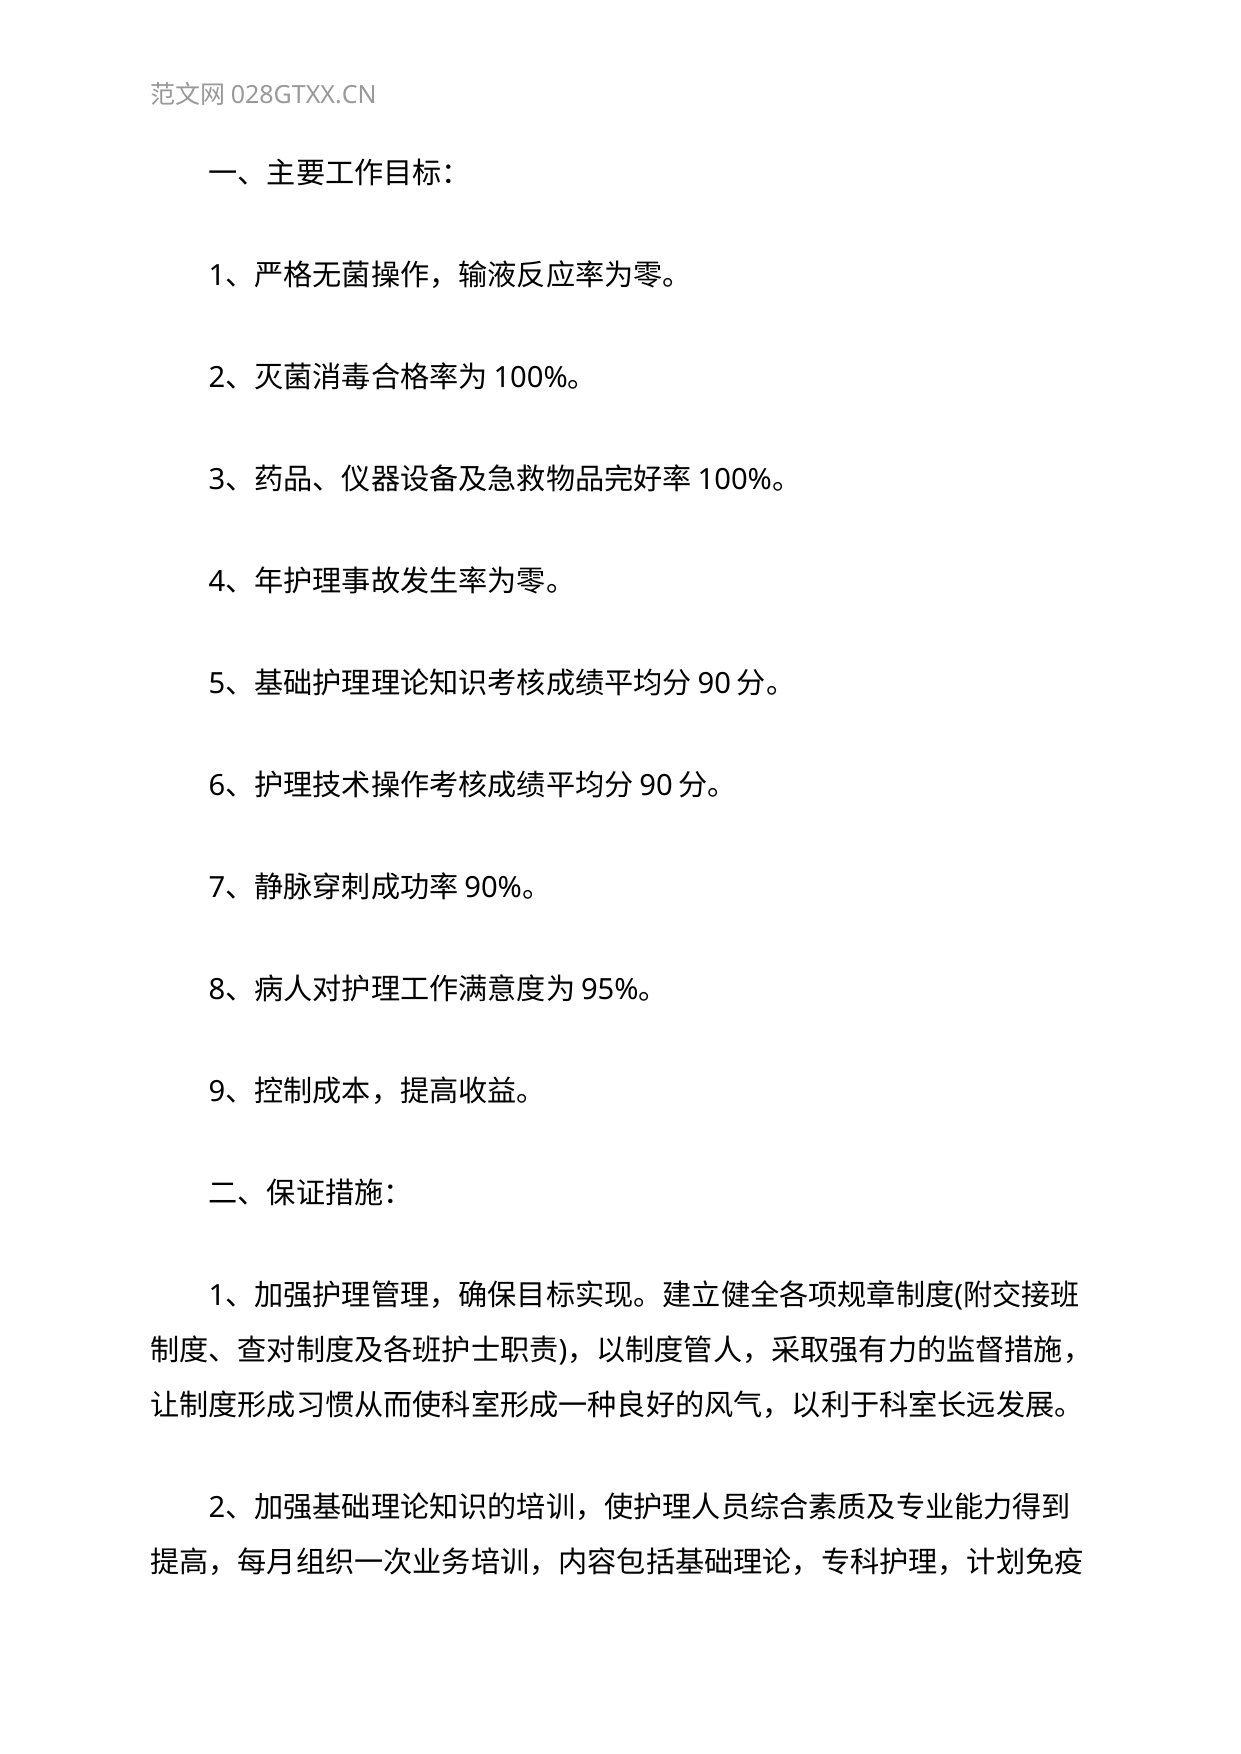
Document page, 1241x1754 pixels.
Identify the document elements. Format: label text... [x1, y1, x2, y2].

text 4、年护理事故发生率为零。 [150, 558, 1090, 600]
text 3、药品、仪器设备及急救物品完好率100%。 [150, 456, 1090, 498]
text 8、病人对护理工作满意度为95%。 [150, 966, 1090, 1008]
text 7、静脉穿刺成功率90%。 [150, 864, 1090, 906]
text 6、护理技术操作考核成绩平均分90分。 [150, 762, 1090, 804]
text 5、基础护理理论知识考核成绩平均分90分。 [150, 660, 1090, 702]
text 2、灭菌消毒合格率为100%。 [150, 354, 1090, 396]
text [150, 1483, 1090, 1580]
text 一、主要工作目标： [150, 150, 1090, 192]
text 9、控制成本，提高收益。 [150, 1068, 1090, 1110]
text 二、保证措施： [150, 1169, 1090, 1212]
text 1、严格无菌操作，输液反应率为零。 [150, 252, 1090, 294]
text 1、加强护理管理，确保目标实现。建立健全各项规章制度(附交接班制度、查对制度及各班护士职责)，以制度管人，采取强有力的监督措施，让制度形成习惯从而使科室形成一种良好的风气，以利于科室长远发展。 [150, 1271, 1090, 1424]
